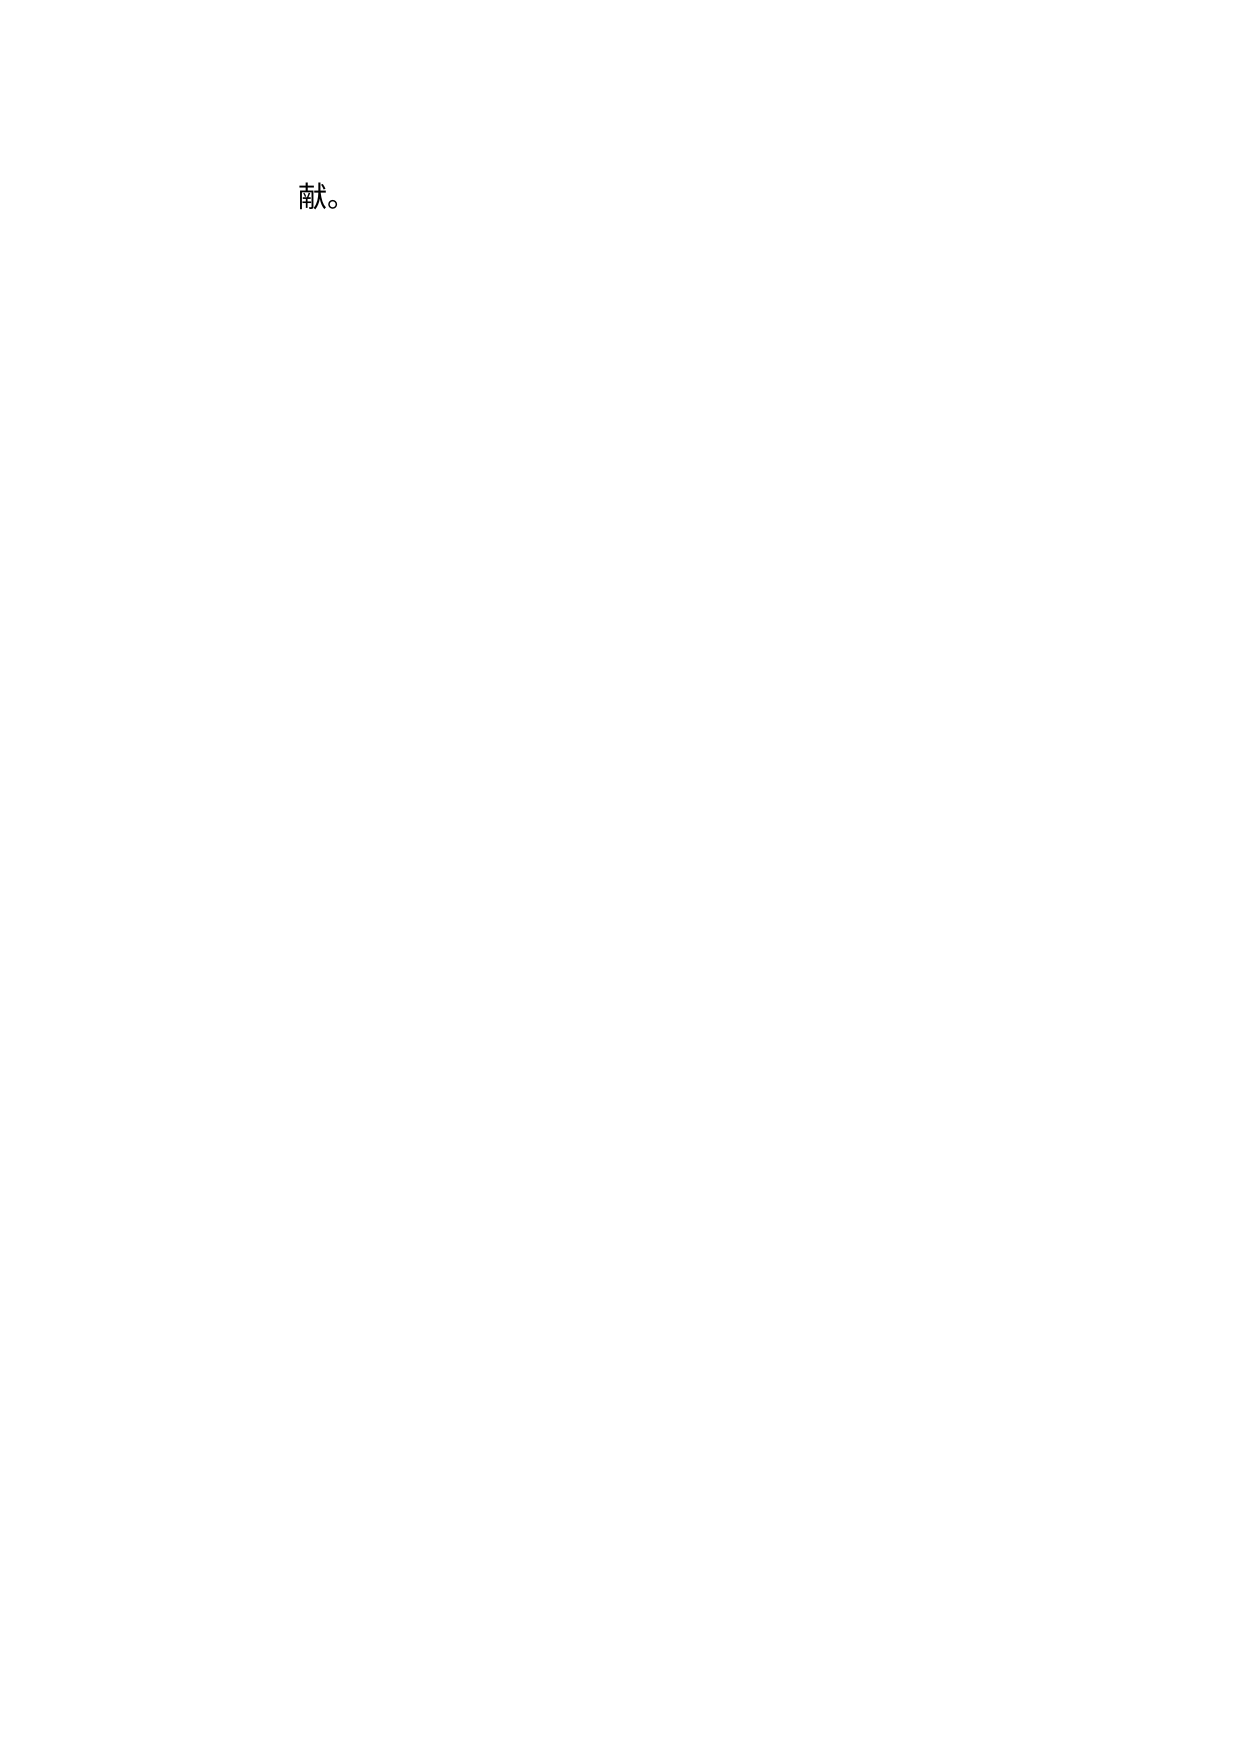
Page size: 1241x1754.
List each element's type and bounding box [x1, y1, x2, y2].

list [254, 162, 1053, 227]
